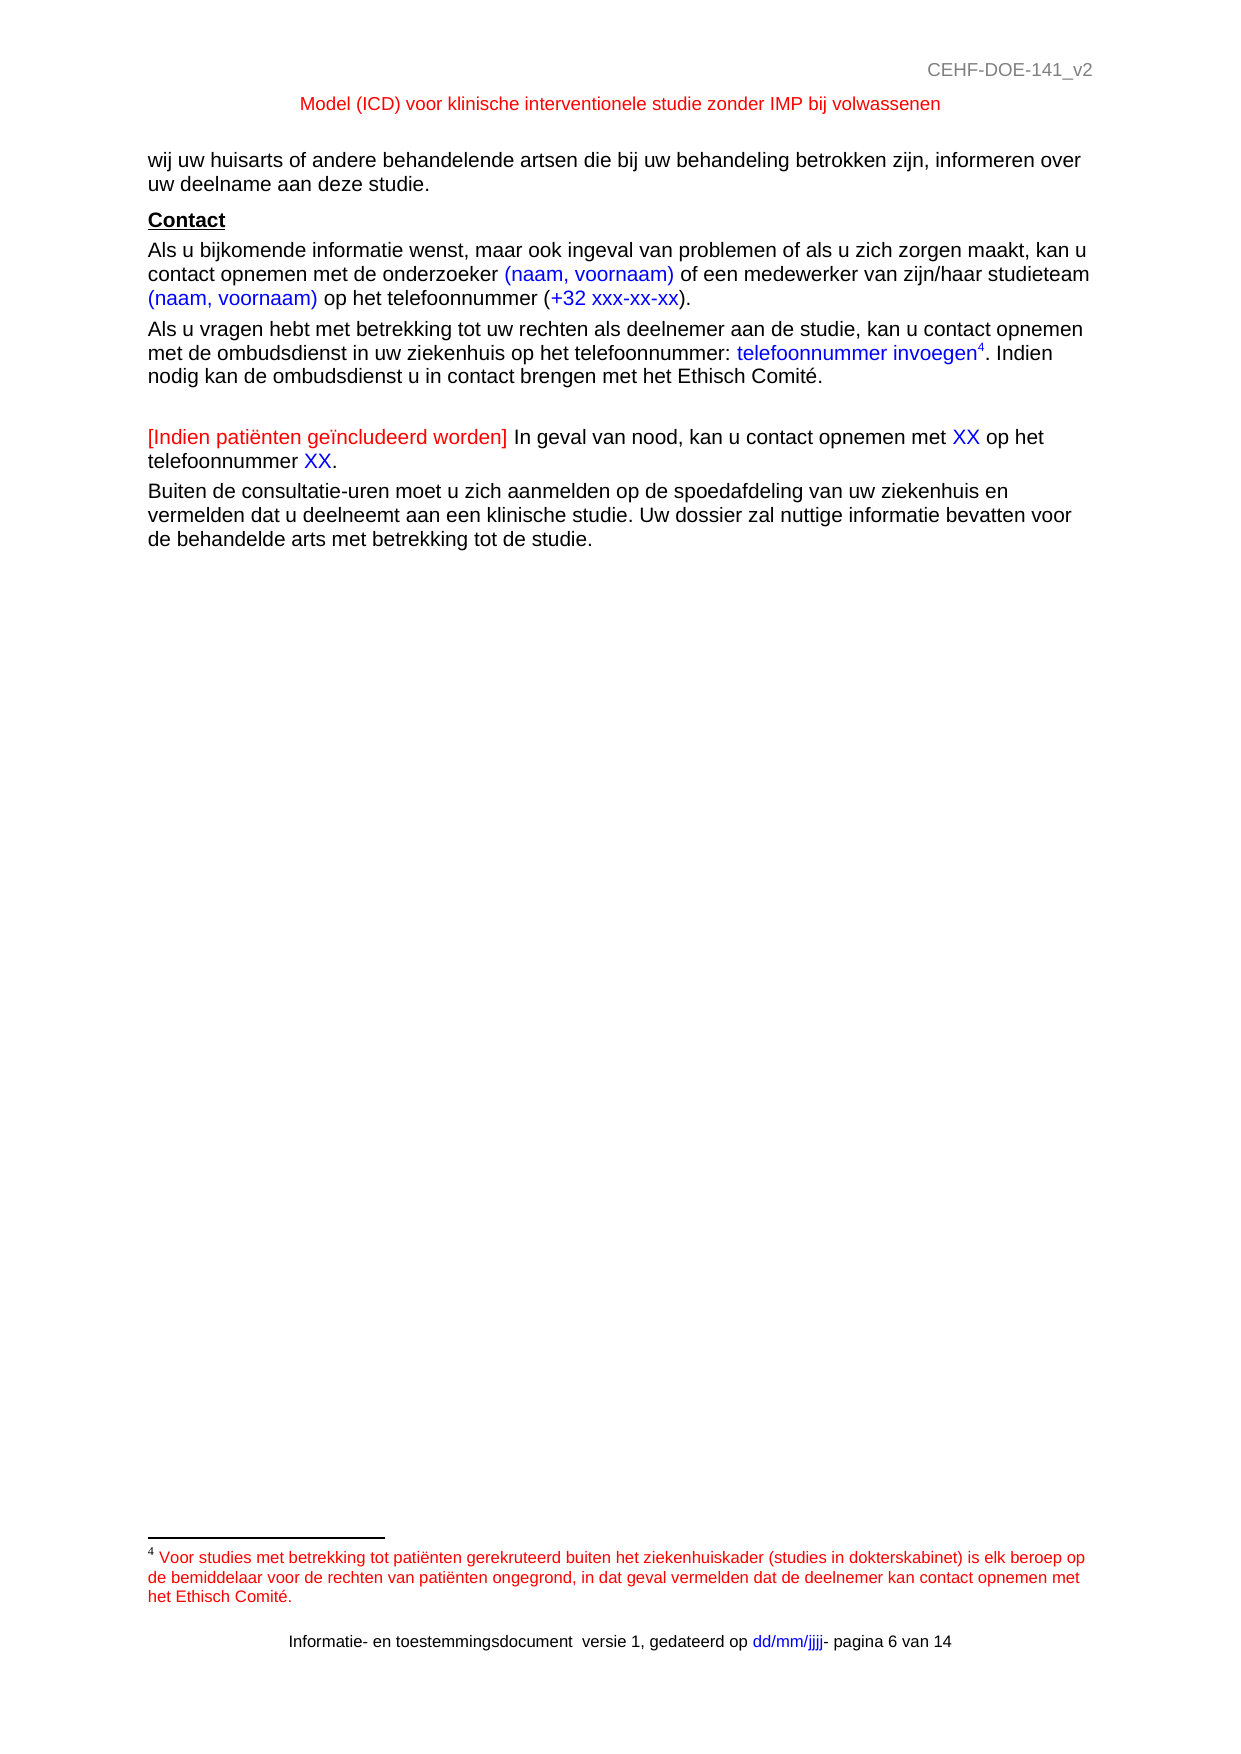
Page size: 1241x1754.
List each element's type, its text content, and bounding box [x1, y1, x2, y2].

text Buiten de consultatie-uren moet u zich aanmelden op de spoedafdeling van uw ziekenhuis en vermelden dat u deelneemt aan een klinische studie. Uw dossier zal nuttige informatie bevatten voor de behandelde arts met betrekking tot de studie. [148, 479, 1093, 551]
text wij uw huisarts of andere behandelende artsen die bij uw behandeling betrokken zijn, informeren over uw deelname aan deze studie. [148, 148, 1093, 196]
text [Indien patiënten geïncludeerd worden] In geval van nood, kan u contact opnemen met XX op het telefoonnummer XX. [148, 425, 1093, 473]
text Als u vragen hebt met betrekking tot uw rechten als deelnemer aan de studie, kan u contact opnemen met de ombudsdienst in uw ziekenhuis op het telefoonnummer: telefoonnummer invoegen. Indien nodig kan de ombudsdienst u in contact brengen met het Ethisch Comité. [148, 316, 1093, 388]
text Als u bijkomende informatie wenst, maar ook ingeval van problemen of als u zich zorgen maakt, kan u contact opnemen met de onderzoeker (naam, voornaam) of een medewerker van zijn/haar studieteam (naam, voornaam) op het telefoonnummer (+32 xxx-xx-xx). [148, 238, 1093, 310]
text Contact [148, 208, 1093, 232]
